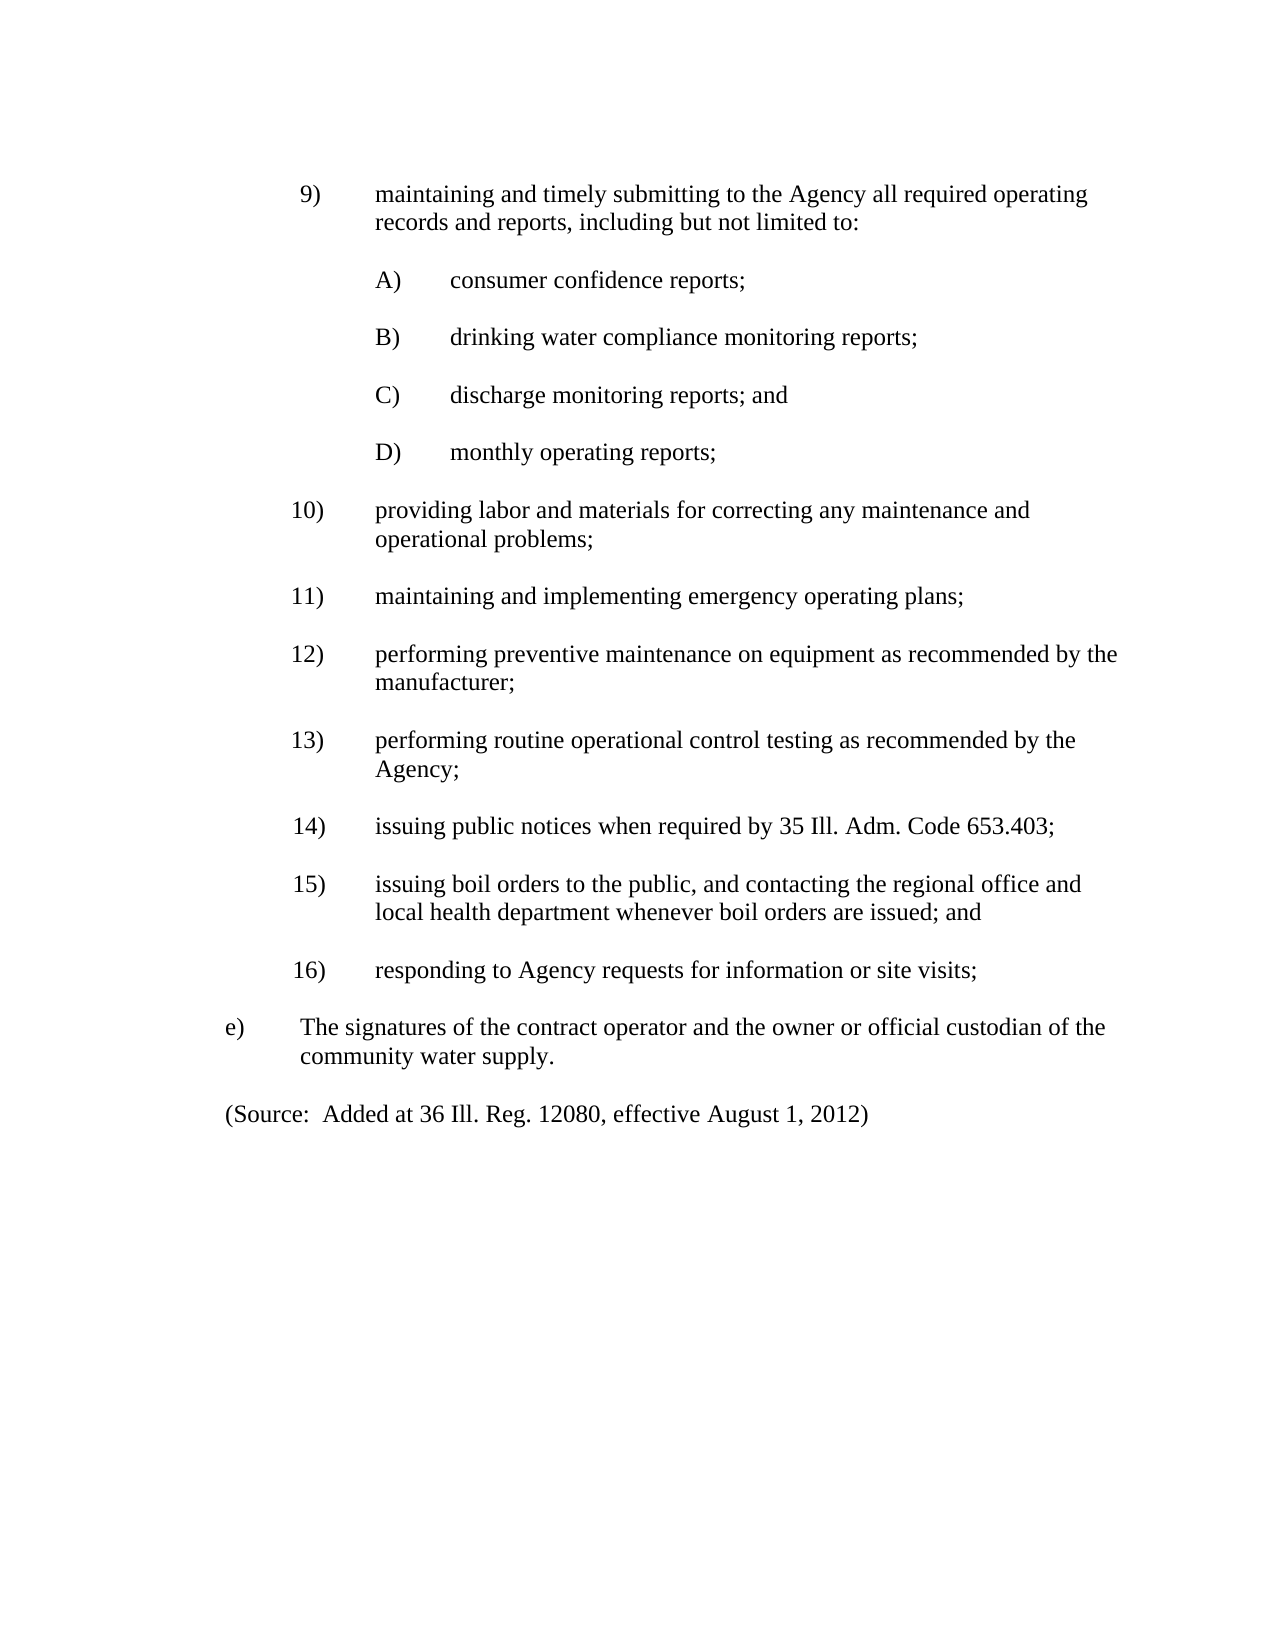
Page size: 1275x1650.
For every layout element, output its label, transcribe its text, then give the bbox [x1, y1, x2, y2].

text C) discharge monitoring reports; and [375, 380, 1125, 409]
text A) consumer confidence reports; [375, 265, 1125, 294]
text 9) maintaining and timely submitting to the Agency all required operating records and reports, including but not limited to: [300, 179, 1125, 236]
text e) The signatures of the contract operator and the owner or official custodian of the community water supply. [225, 1012, 1125, 1070]
text 10) providing labor and materials for correcting any maintenance and operational problems; [291, 495, 1125, 552]
text 13) performing routine operational control testing as recommended by the Agency; [291, 725, 1125, 782]
text D) monthly operating reports; [375, 437, 1125, 466]
text 12) performing preventive maintenance on equipment as recommended by the manufacturer; [291, 639, 1125, 696]
text B) drinking water compliance monitoring reports; [375, 322, 1125, 351]
text 15) issuing boil orders to the public, and contacting the regional office and local health department whenever boil orders are issued; and [292, 869, 1125, 926]
text 16) responding to Agency requests for information or site visits; [225, 955, 1125, 984]
text 11) maintaining and implementing emergency operating plans; [225, 581, 1125, 610]
text (Source: Added at 36 Ill. Reg. 12080, effective August 1, 2012) [225, 1099, 1125, 1127]
text 14) issuing public notices when required by 35 Adm. Code 653.403; [225, 811, 1125, 840]
